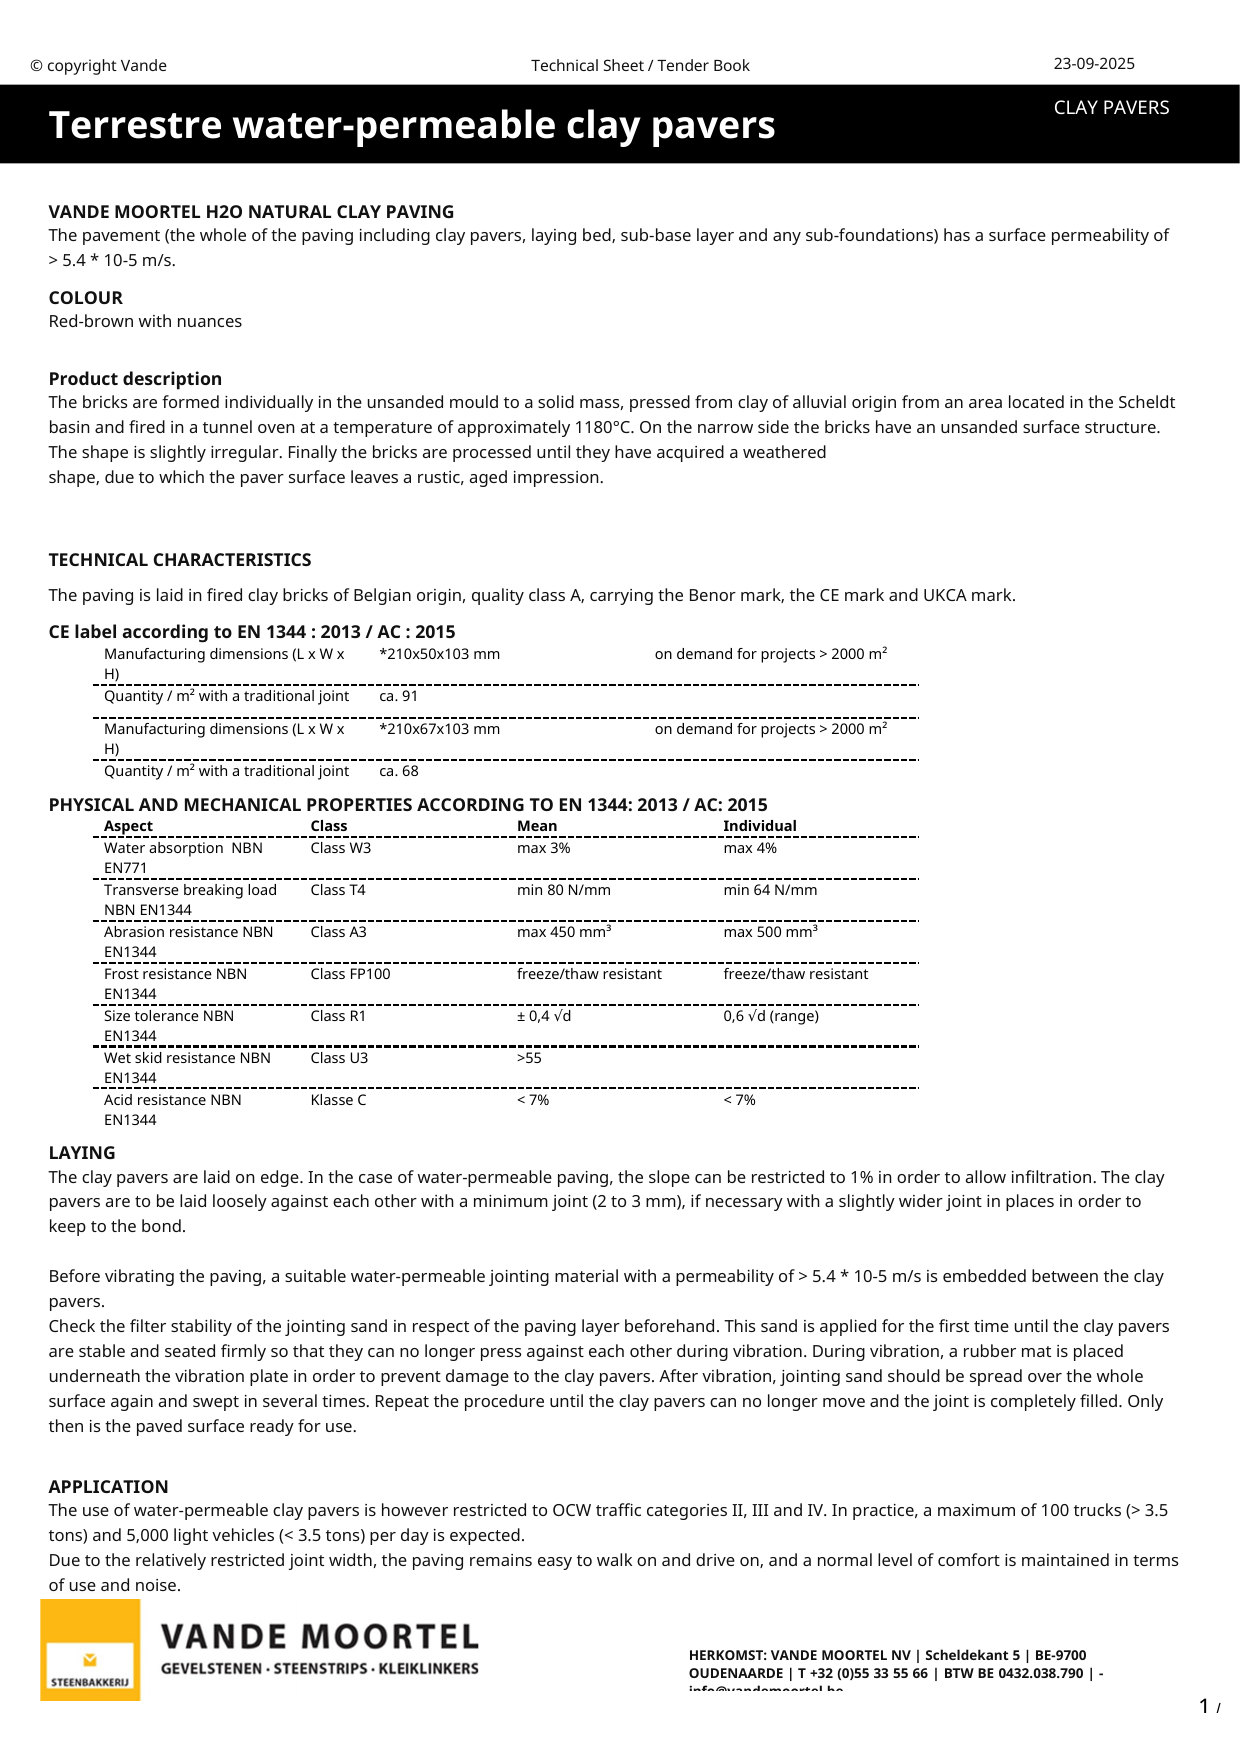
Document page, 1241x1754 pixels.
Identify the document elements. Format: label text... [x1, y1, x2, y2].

table_header Individual [712, 816, 919, 836]
table_cell [643, 684, 919, 717]
subtitle APPLICATION [48, 1474, 1240, 1498]
table_cell max 500 mm³ [712, 920, 919, 962]
text The paving is laid in fired clay bricks of Belgian origin, quality class A, carrying the Benor mark, the CE mark and UKCA mark. [48, 584, 1240, 607]
text CE label according to EN 1344 : 2013 / AC : 2015 [48, 619, 1240, 644]
subtitle Product description [48, 366, 1240, 390]
table_cell ca. 68 [368, 759, 643, 792]
table_cell min 80 N/mm [506, 878, 712, 920]
picture [40, 1599, 479, 1701]
table_cell [712, 1045, 919, 1087]
subtitle COLOUR [0, 285, 1240, 309]
table_cell Class W3 [299, 836, 506, 878]
table_cell Transverse breaking load NBN EN1344 [93, 878, 299, 920]
table_cell Class T4 [299, 878, 506, 920]
table_header on demand for projects > 2000 m² [643, 644, 919, 683]
subtitle PHYSICAL AND MECHANICAL PROPERTIES ACCORDING TO EN 1344: 2013 / AC: 2015 [48, 792, 1240, 816]
text The pavement (the whole of the paving including clay pavers, laying bed, sub-base layer and any sub-foundations) has a surface permeability of > 5.4 * 10-5 m/s. [48, 224, 1177, 272]
table_cell Class A3 [299, 920, 506, 962]
table_cell Quantity / m² with a traditional joint [93, 759, 368, 792]
table_cell < 7% [712, 1087, 919, 1129]
table_header Class [299, 816, 506, 836]
table_cell min 64 N/mm [712, 878, 919, 920]
subtitle VANDE MOORTEL H2O NATURAL CLAY PAVING [0, 199, 1240, 223]
table_cell Size tolerance NBN EN1344 [93, 1004, 299, 1045]
table_cell Klasse C [299, 1087, 506, 1129]
text The bricks are formed individually in the unsanded mould to a solid mass, pressed from clay of alluvial origin from an area located in the Scheldt basin and fired in a tunnel oven at a temperature of approximately 1180°C. On the narrow side the bricks have an unsanded surface structure. The shape is slightly irregular. Finally the bricks are processed until they have acquired a weathered shape, due to which the paver surface leaves a rustic, aged impression. [48, 391, 1192, 488]
table_cell [643, 759, 919, 792]
table_header Manufacturing dimensions (L x W x H) [93, 644, 368, 683]
table_cell Quantity / m² with a traditional joint [93, 684, 368, 717]
table_cell max 4% [712, 836, 919, 878]
table_cell Class R1 [299, 1004, 506, 1045]
table_cell Manufacturing dimensions (L x W x H) [93, 717, 368, 759]
table_cell < 7% [506, 1087, 712, 1129]
subtitle TECHNICAL CHARACTERISTICS [48, 547, 1240, 571]
table_cell max 3% [506, 836, 712, 878]
table_cell >55 [506, 1045, 712, 1087]
table_cell 0,6 √d (range) [712, 1004, 919, 1045]
table_cell max 450 mm³ [506, 920, 712, 962]
table_cell on demand for projects > 2000 m² [643, 717, 919, 759]
table_header Mean [506, 816, 712, 836]
table_cell ca. 91 [368, 684, 643, 717]
table_cell Class U3 [299, 1045, 506, 1087]
table_header Aspect [93, 816, 299, 836]
table_cell Wet skid resistance NBN EN1344 [93, 1045, 299, 1087]
table_cell Class FP100 [299, 962, 506, 1003]
table_cell freeze/thaw resistant [712, 962, 919, 1003]
table_cell Abrasion resistance NBN EN1344 [93, 920, 299, 962]
text Red-brown with nuances [48, 310, 1177, 332]
table_cell Frost resistance NBN EN1344 [93, 962, 299, 1003]
table_cell freeze/thaw resistant [506, 962, 712, 1003]
text The clay pavers are laid on edge. In the case of water-permeable paving, the slope can be restricted to 1% in order to allow infiltration. The clay pavers are to be laid loosely against each other with a minimum joint (2 to 3 mm), if necessary with a slightly wider joint in places in order to keep to the bond. Before vibrating the paving, a suitable water-permeable jointing material with a permeability of > 5.4 * 10-5 m/s is embedded between the clay pavers. Check the filter stability of the jointing sand in respect of the paving layer beforehand. This sand is applied for the first time until the clay pavers are stable and seated firmly so that they can no longer press against each other during vibration. During vibration, a rubber mat is placed underneath the vibration plate in order to prevent damage to the clay pavers. After vibration, jointing sand should be spread over the whole surface again and swept in several times. Repeat the procedure until the clay pavers can no longer move and the joint is completely filled. Only then is the paved surface ready for use. [48, 1165, 1177, 1471]
table_header *210x50x103 mm [368, 644, 643, 683]
table_cell Water absorption NBN EN771 [93, 836, 299, 878]
subtitle LAYING [0, 1141, 1240, 1165]
table_cell ± 0,4 √d [506, 1004, 712, 1045]
table_cell *210x67x103 mm [368, 717, 643, 759]
table_cell Acid resistance NBN EN1344 [93, 1087, 299, 1129]
